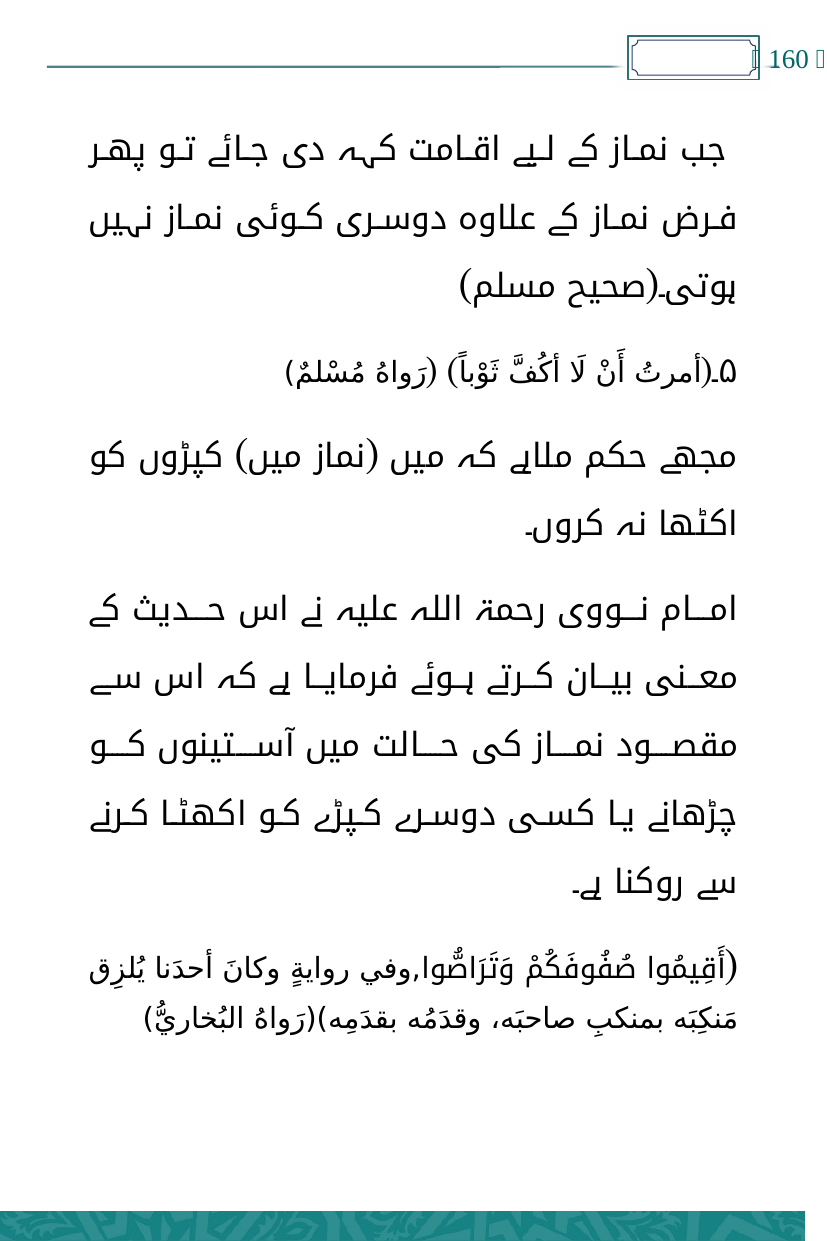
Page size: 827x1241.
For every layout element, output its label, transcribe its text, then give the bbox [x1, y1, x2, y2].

text جب نماز کے لیے اقامت کہہ دی جائے تو پھر فرض نماز کے علاوہ دوسری کوئی نماز نہیں ہوتی۔(صحیح مسلم) [89, 118, 738, 318]
text (أَقِيمُوا صُفُوفَكُمْ وَتَرَاصُّوا,وفي روايةٍ وكانَ أحدَنا يُلزِق مَنكِبَه بمنكبِ صاحبَه، وقدَمُه بقدَمِه)(رَواهُ البُخاريُّ) [89, 935, 738, 1035]
text مجھے حکم ملاہے کہ میں (نماز میں) کپڑوں کو اکٹھا نہ کروں۔ [89, 424, 738, 556]
picture [0, 1211, 805, 1241]
text امام نووی رحمۃ اللہ علیہ نے اس حدیث کے معنی بیان کرتے ہوئے فرمایا ہے کہ اس سے مقصود نماز کی حالت میں آستینوں کو چڑھانے یا کسی دوسرے کپڑے کو اکھٹا کرنے سے روکنا ہے۔ [89, 577, 738, 914]
text ۵۔(أمرتُ أَنْ لَا أكُفَّ ثَوْباً) (رَواهُ مُسْلمٌ) [89, 339, 738, 403]
